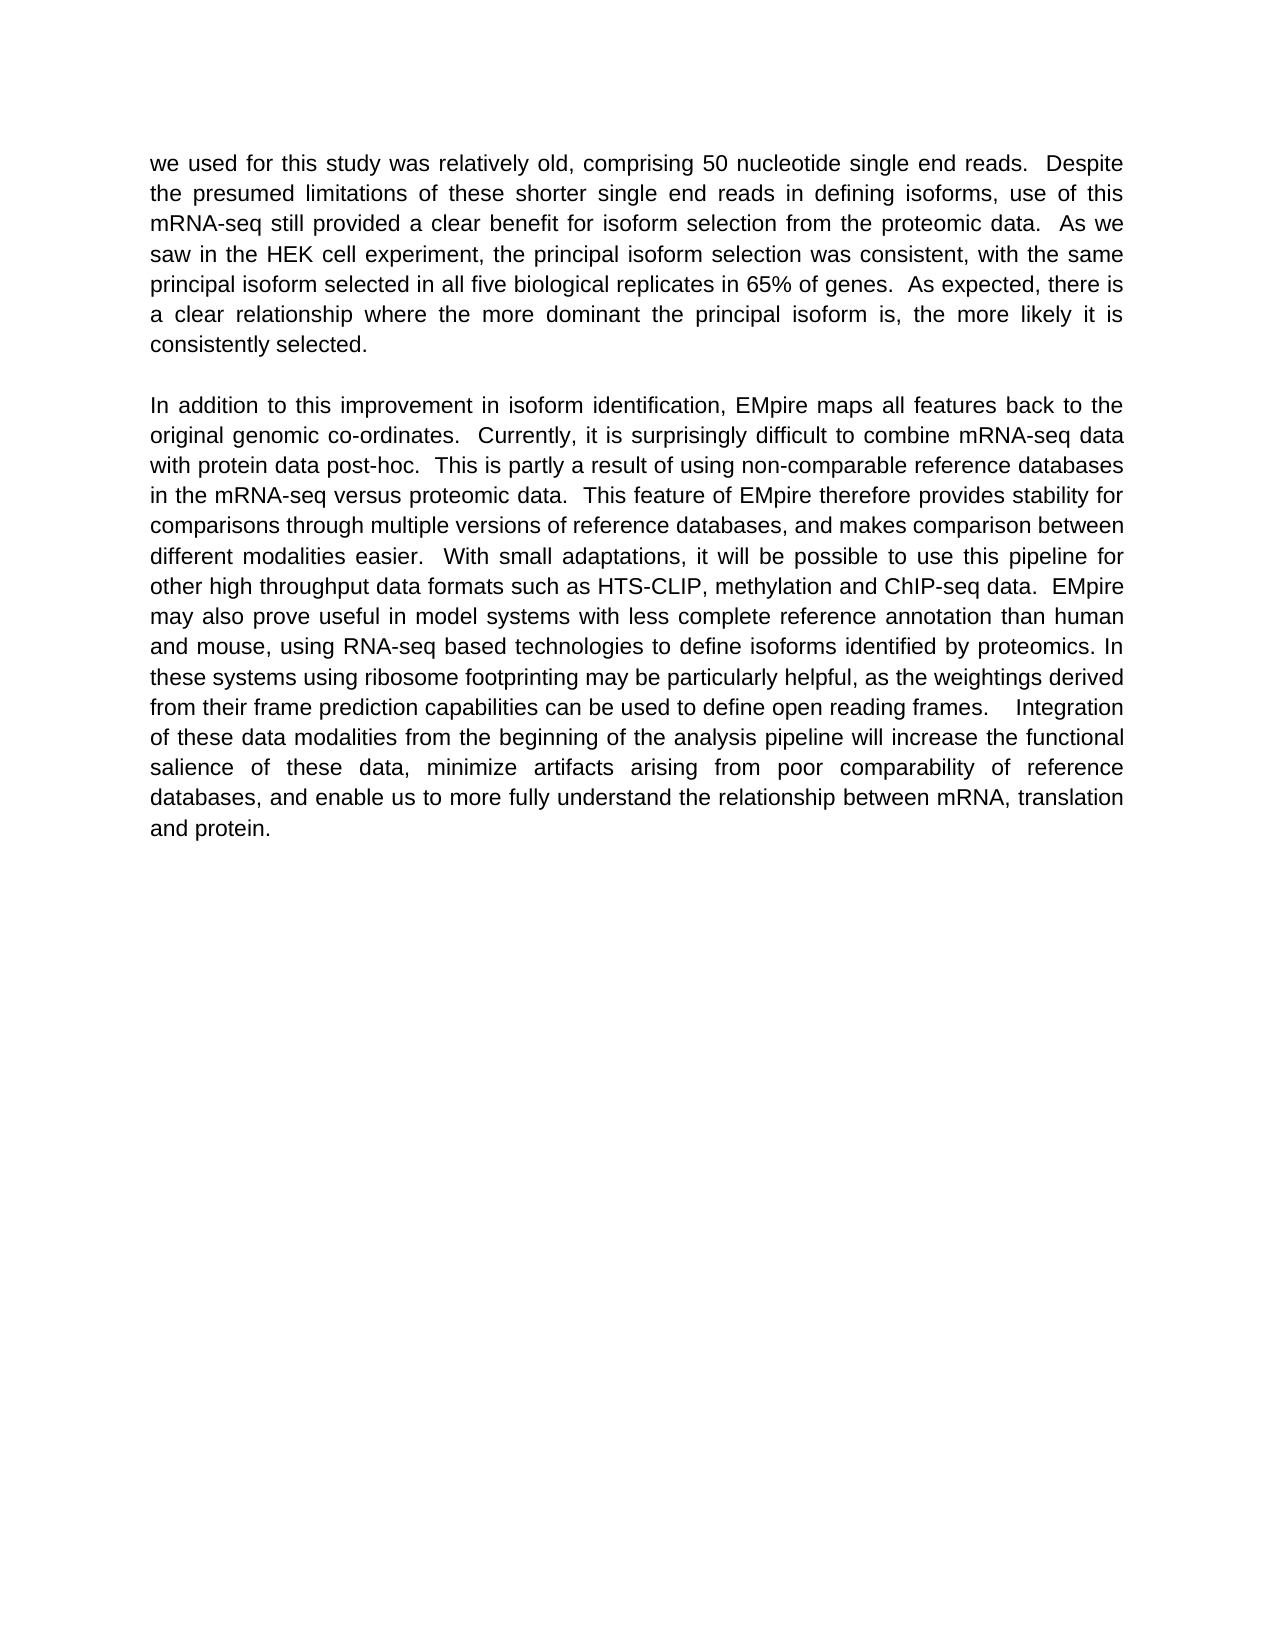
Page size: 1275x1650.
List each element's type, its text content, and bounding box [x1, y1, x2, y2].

text In addition to this improvement in isoform identification, EMpire maps all features back to the original genomic co-ordinates. Currently, it is surprisingly difficult to combine mRNA-seq data with protein data post-hoc. This is partly a result of using non-comparable reference databases in the mRNA-seq versus proteomic data. This feature of EMpire therefore provides stability for comparisons through multiple versions of reference databases, and makes comparison between different modalities easier. With small adaptations, it will be possible to use this pipeline for other high throughput data formats such as HTS-CLIP, methylation and ChIP-seq data. EMpire may also prove useful in model systems with less complete reference annotation than human and mouse, using RNA-seq based technologies to define isoforms identified by proteomics. In these systems using ribosome footprinting may be particularly helpful, as the weightings derived from their frame prediction capabilities can be used to define open reading frames. Integration of these data modalities from the beginning of the analysis pipeline will increase the functional salience of these data, minimize artifacts arising from poor comparability of reference databases, and enable us to more fully understand the relationship between mRNA, translation and protein. [150, 392, 1125, 841]
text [150, 150, 1125, 358]
